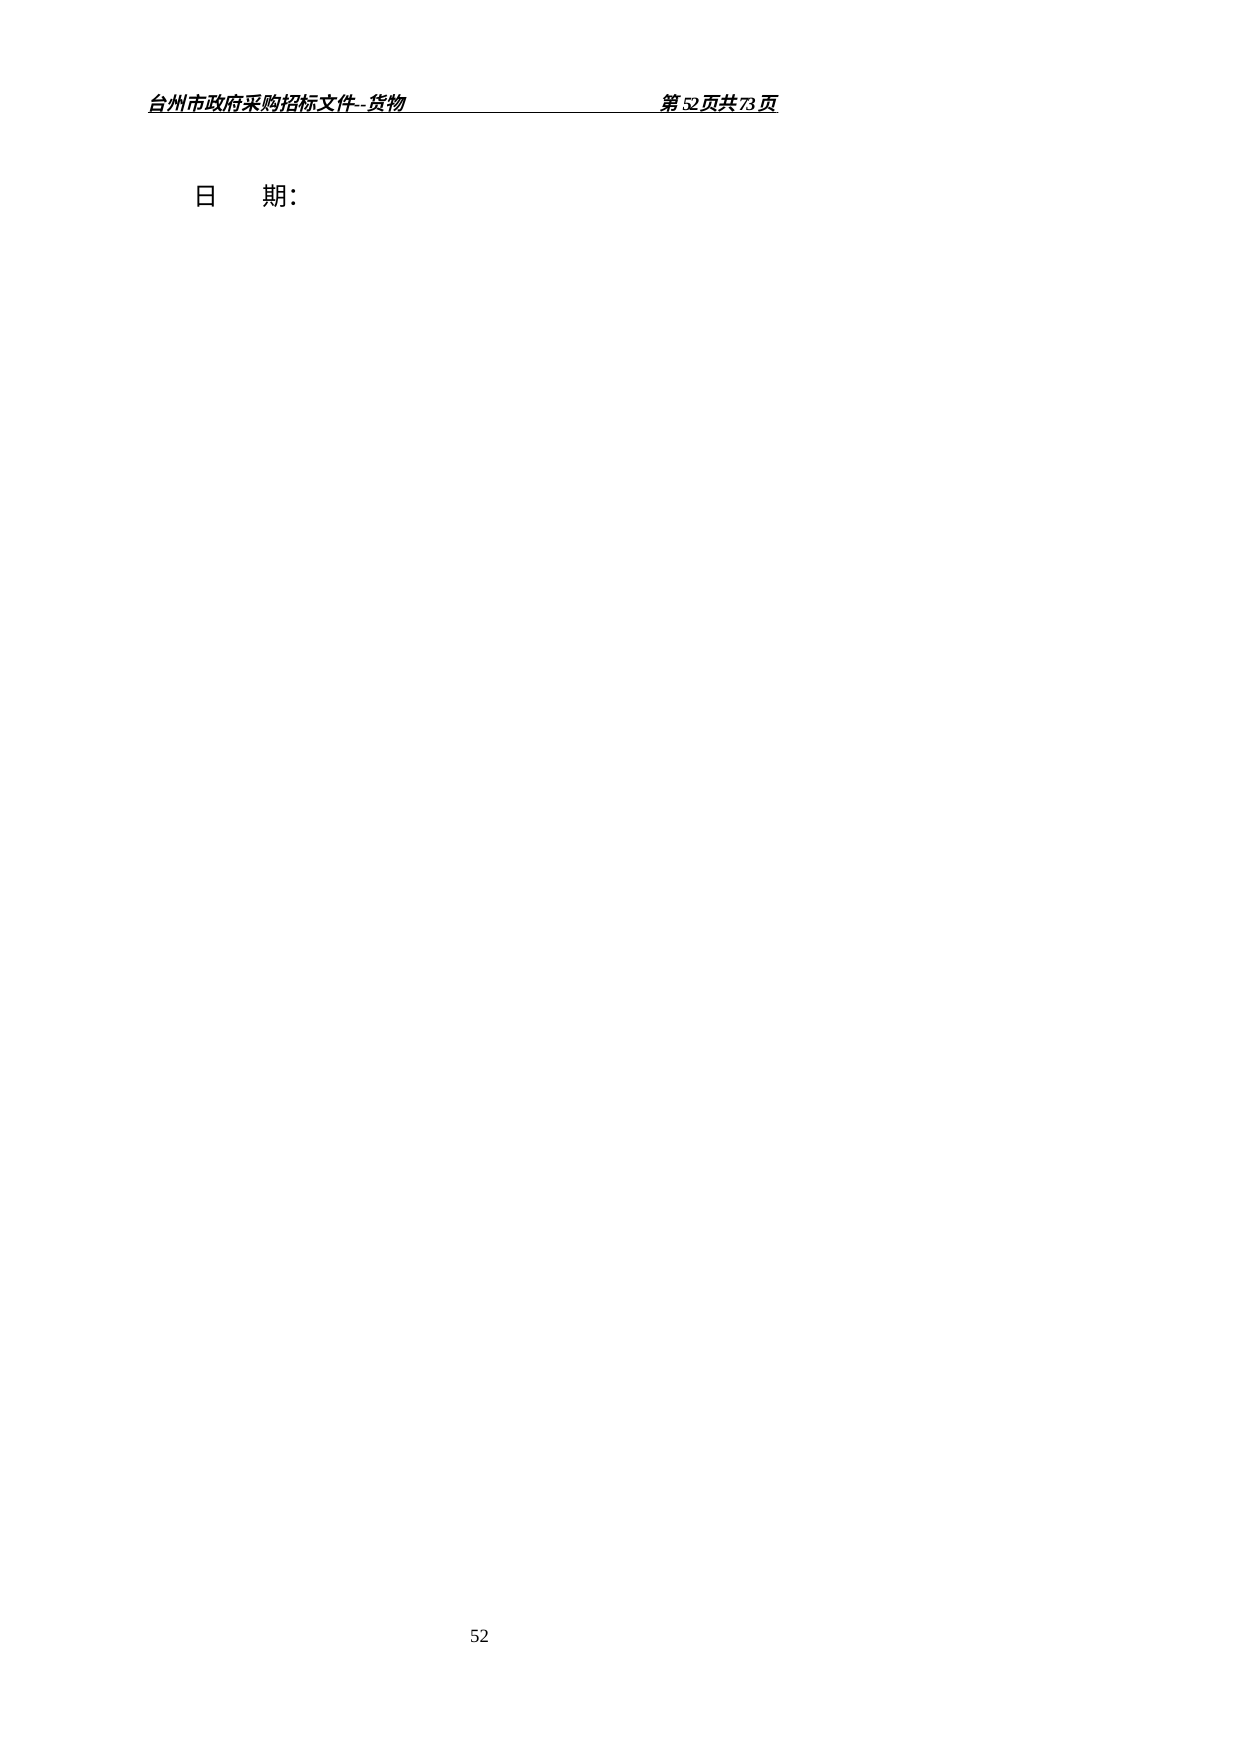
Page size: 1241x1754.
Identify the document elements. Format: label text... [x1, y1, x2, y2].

text 日 期： [148, 177, 1092, 213]
